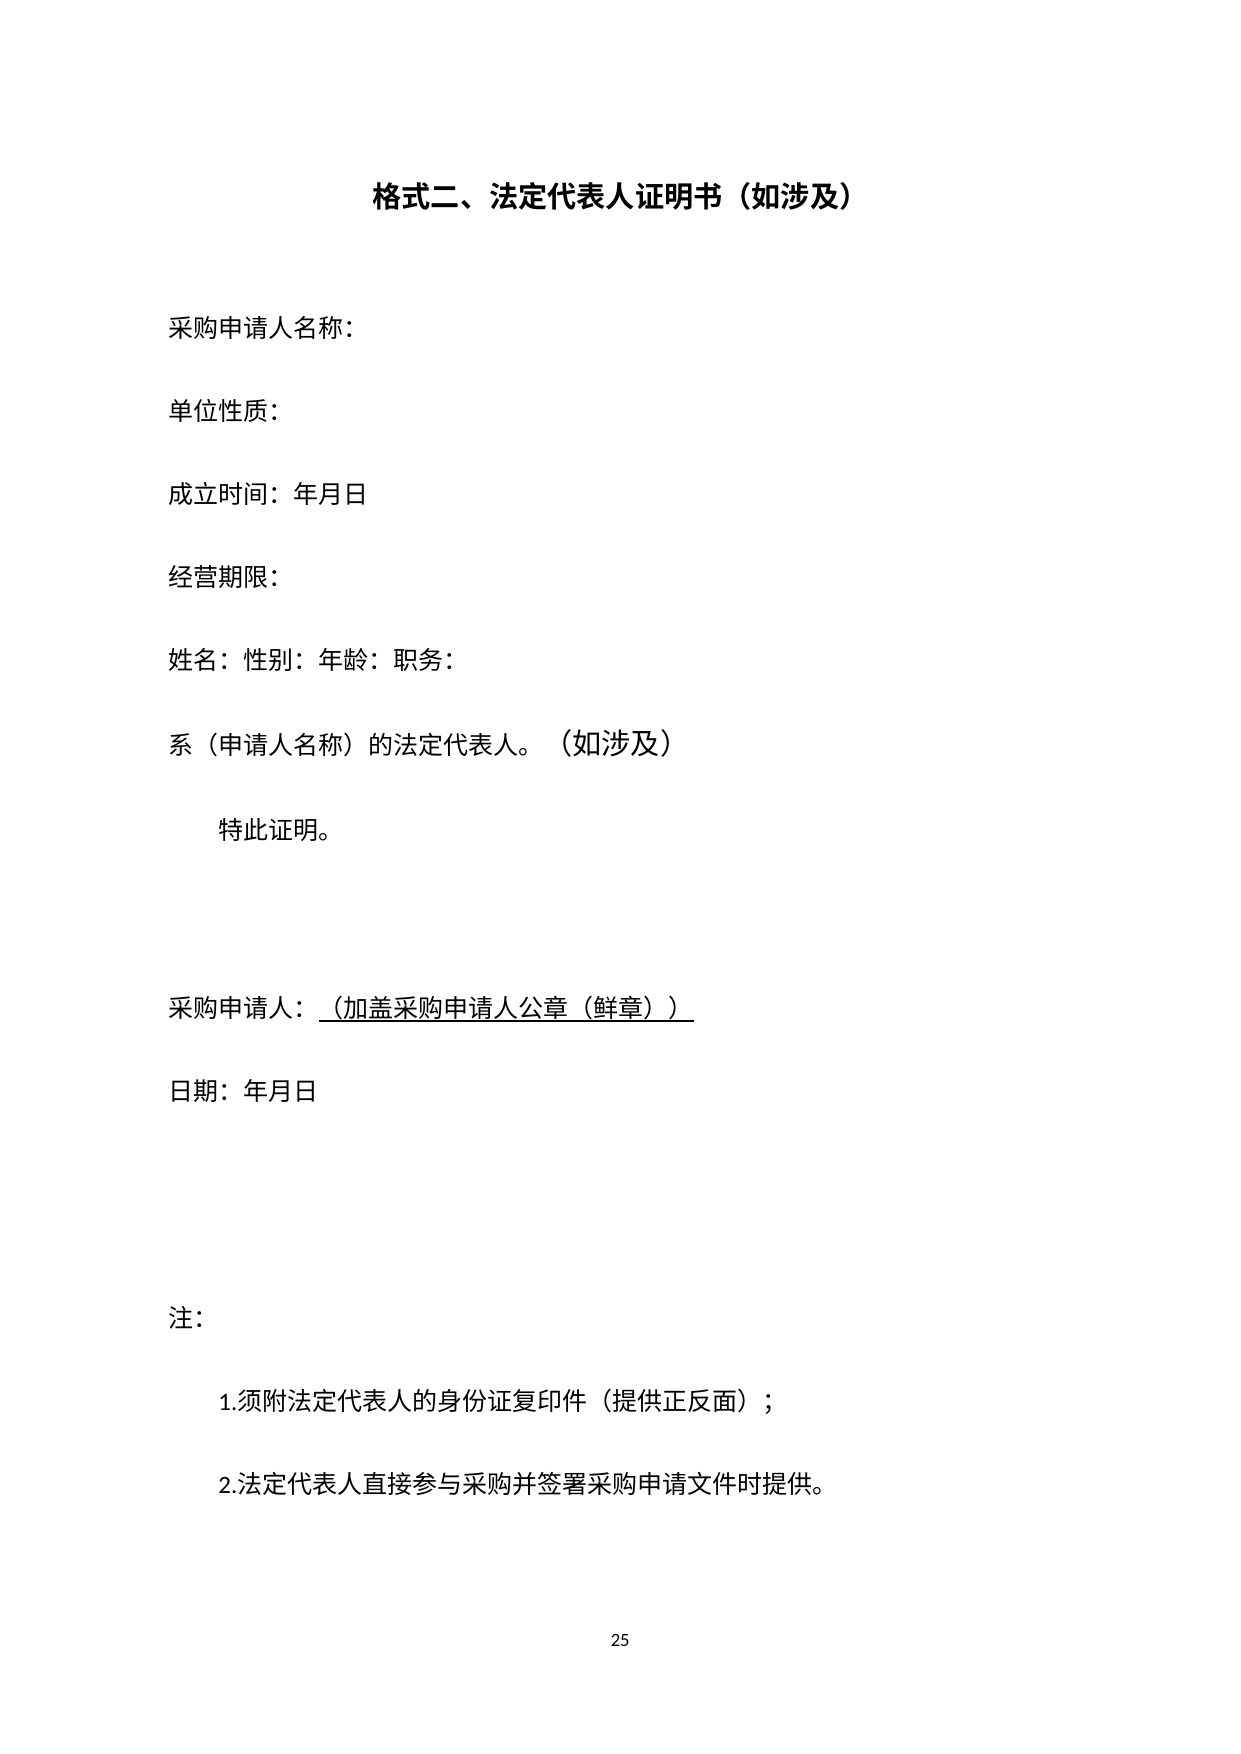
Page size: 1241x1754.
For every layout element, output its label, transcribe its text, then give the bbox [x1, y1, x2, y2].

text 系（申请人名称）的法定代表人。（如涉及） [118, 709, 1122, 774]
text 日期：年月日 [118, 1057, 1122, 1122]
text 姓名：性别：年龄：职务： [118, 626, 1122, 691]
text 特此证明。 [118, 796, 1122, 861]
text 采购申请人名称： [118, 294, 1122, 359]
text 采购申请人：（加盖采购申请人公章（鲜章）） [118, 974, 1122, 1039]
text 经营期限： [118, 543, 1122, 608]
text 成立时间：年月日 [118, 460, 1122, 525]
text 1.须附法定代表人的身份证复印件（提供正反面）； [118, 1367, 1122, 1432]
text 2.法定代表人直接参与采购并签署采购申请文件时提供。 [118, 1450, 1122, 1515]
text 单位性质： [118, 377, 1122, 442]
text 格式二、法定代表人证明书（如涉及） [118, 162, 1122, 227]
text 注： [118, 1284, 1122, 1349]
